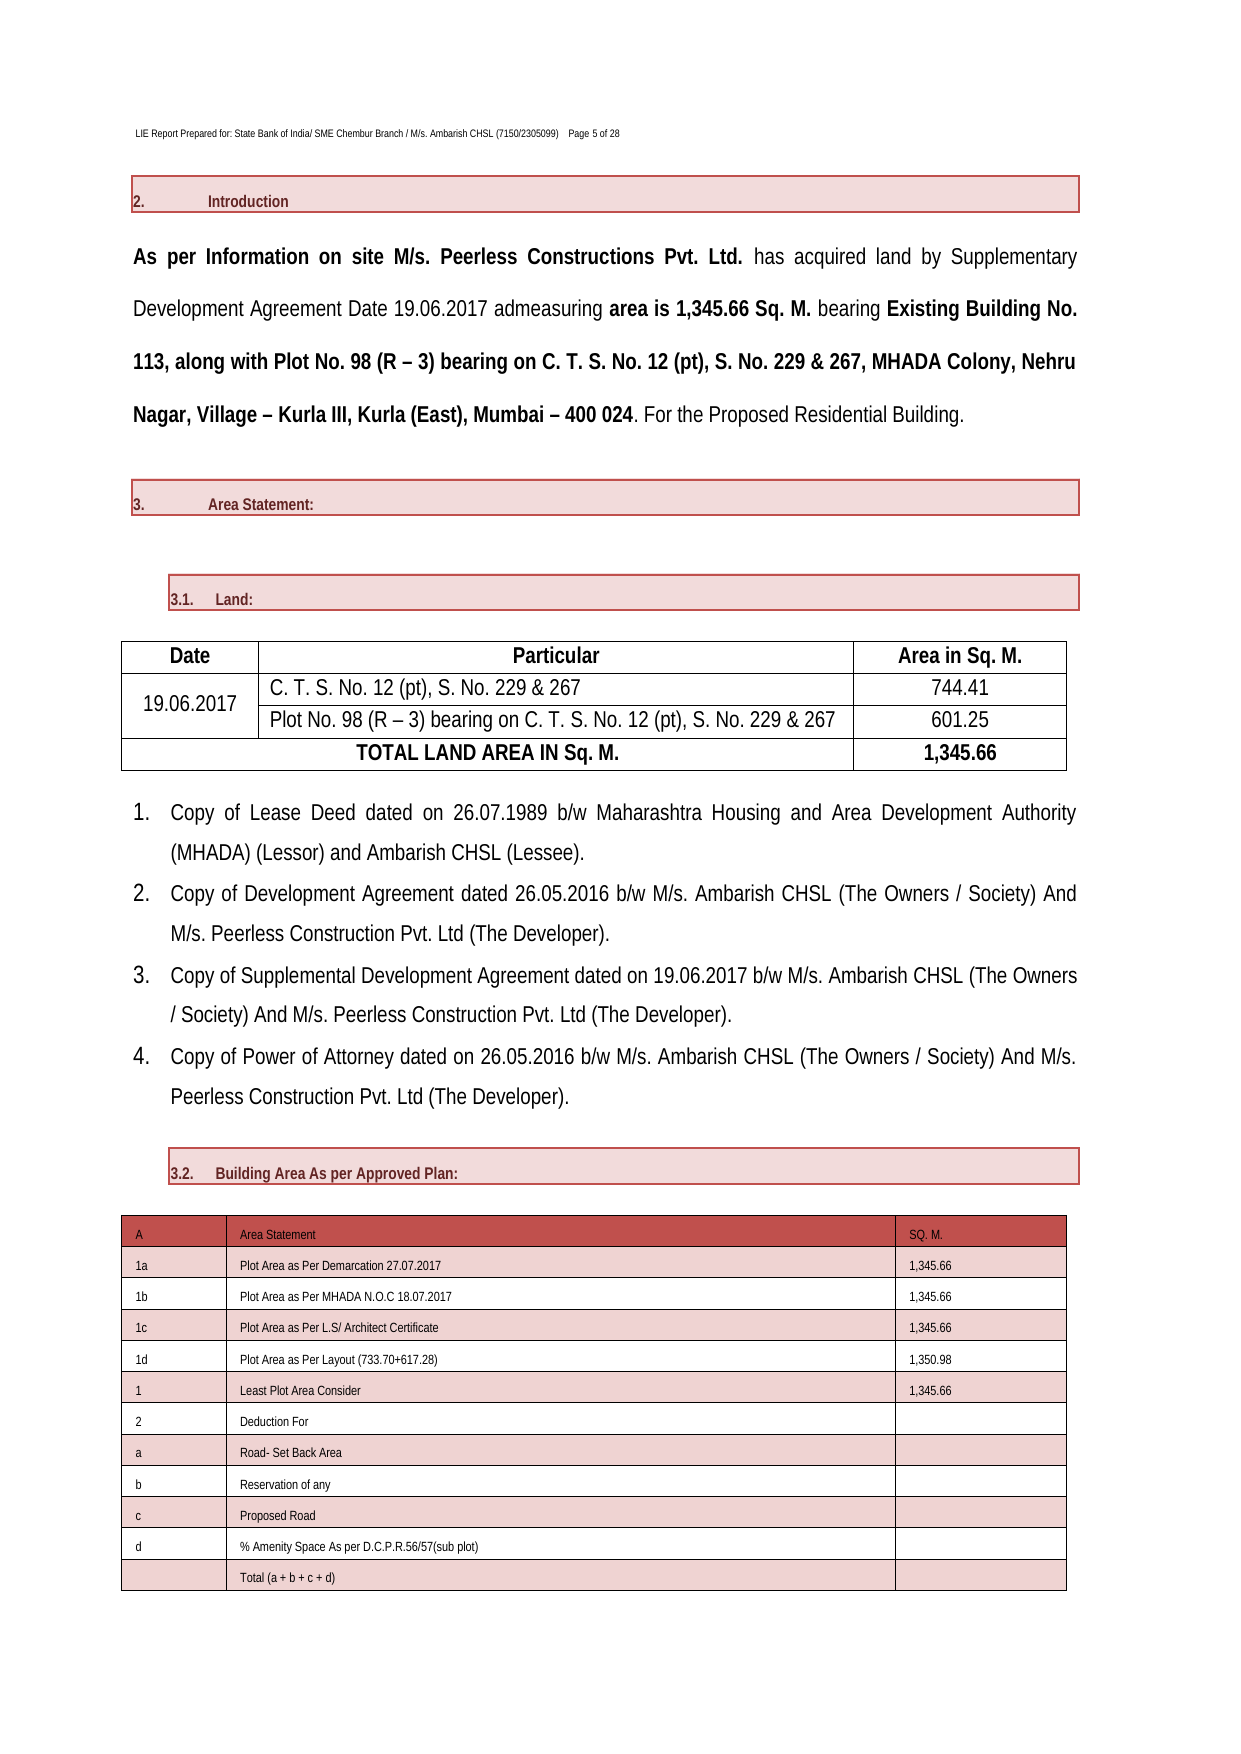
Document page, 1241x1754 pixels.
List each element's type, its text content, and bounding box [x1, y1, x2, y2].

table_cell 1a [122, 1247, 226, 1277]
table_cell [896, 1528, 1066, 1558]
table_cell Reservation of any [227, 1466, 895, 1496]
table_cell [896, 1466, 1066, 1496]
table_cell a [122, 1435, 226, 1465]
table_cell [122, 1560, 226, 1590]
table_header Area in Sq. M. [854, 642, 1066, 673]
table_cell % Amenity Space As per D.C.P.R.56/57(sub plot) [227, 1528, 895, 1558]
table_cell Deduction For [227, 1403, 895, 1433]
list Copy of Development Agreement dated 26.05.2016 b/w M/s. Ambarish CHSL (The Owners / Society) And M/s. Peerless Construction Pvt. Ltd (The Developer). [133, 878, 1078, 947]
table_cell 1d [122, 1341, 226, 1371]
table_header Date [122, 642, 258, 673]
list Copy of Lease Deed dated on 26.07.1989 b/w Maharashtra Housing and Area Development Authority (MHADA) (Lessor) and Ambarish CHSL (Lessee). [133, 797, 1078, 865]
table_cell Road- Set Back Area [227, 1435, 895, 1465]
table_header SQ. M. [896, 1216, 1066, 1246]
table_cell 19.06.2017 [122, 674, 258, 738]
table_cell b [122, 1466, 226, 1496]
table_cell 1b [122, 1278, 226, 1308]
table_cell [896, 1497, 1066, 1527]
table_cell 1,345.66 [896, 1310, 1066, 1340]
table_cell C. T. S. No. 12 (pt), S. No. 229 & 267 [259, 674, 853, 705]
table_cell c [122, 1497, 226, 1527]
table_cell d [122, 1528, 226, 1558]
table_cell [896, 1435, 1066, 1465]
table_cell Plot Area as Per Layout (733.70+617.28) [227, 1341, 895, 1371]
table_cell 2 [122, 1403, 226, 1433]
table_cell Least Plot Area Consider [227, 1372, 895, 1402]
table_cell [896, 1560, 1066, 1590]
table_cell Plot Area as Per MHADA N.O.C 18.07.2017 [227, 1278, 895, 1308]
subtitle Introduction [133, 177, 1078, 211]
table_cell 1,350.98 [896, 1341, 1066, 1371]
table_header Particular [259, 642, 853, 673]
table_cell Total (a + b + c + d) [227, 1560, 895, 1590]
table_cell TOTAL LAND AREA IN Sq. M. [122, 739, 853, 770]
table_header A [122, 1216, 226, 1246]
table_cell 601.25 [854, 706, 1066, 738]
table_cell 744.41 [854, 674, 1066, 705]
table_cell Plot No. 98 (R – 3) bearing on C. T. S. No. 12 (pt), S. No. 229 & 267 [259, 706, 853, 738]
list Copy of Supplemental Development Agreement dated on 19.06.2017 b/w M/s. Ambarish CHSL (The Owners / Society) And M/s. Peerless Construction Pvt. Ltd (The Developer). [133, 960, 1078, 1028]
table_cell Proposed Road [227, 1497, 895, 1527]
table_header Area Statement [227, 1216, 895, 1246]
table_cell 1,345.66 [896, 1247, 1066, 1277]
table_cell 1,345.66 [854, 739, 1066, 770]
table_cell Plot Area as Per Demarcation 27.07.2017 [227, 1247, 895, 1277]
table_cell 1c [122, 1310, 226, 1340]
subtitle Area Statement: [133, 481, 1078, 514]
text As per Information on site M/s. Peerless Constructions Pvt. Ltd. has acquired land by Supplementary Development Agreement Date 19.06.2017 admeasuring area is 1,345.66 Sq. M. bearing Existing Building No. 113, along with Plot No. 98 (R – 3) bearing on C. T. S. No. 12 (pt), S. No. 229 & 267, MHADA Colony, Nehru Nagar, Village – Kurla III, Kurla (East), Mumbai – 400 024. For the Proposed Residential Building. [133, 243, 1078, 427]
table_cell 1,345.66 [896, 1278, 1066, 1308]
table_cell 1,345.66 [896, 1372, 1066, 1402]
subtitle Building Area As per Approved Plan: [170, 1149, 1078, 1183]
list Copy of Power of Attorney dated on 26.05.2016 b/w M/s. Ambarish CHSL (The Owners / Society) And M/s. Peerless Construction Pvt. Ltd (The Developer). [133, 1041, 1078, 1109]
table_cell [896, 1403, 1066, 1433]
subtitle Land: [170, 576, 1078, 609]
table_cell Plot Area as Per L.S/ Architect Certificate [227, 1310, 895, 1340]
table_cell 1 [122, 1372, 226, 1402]
